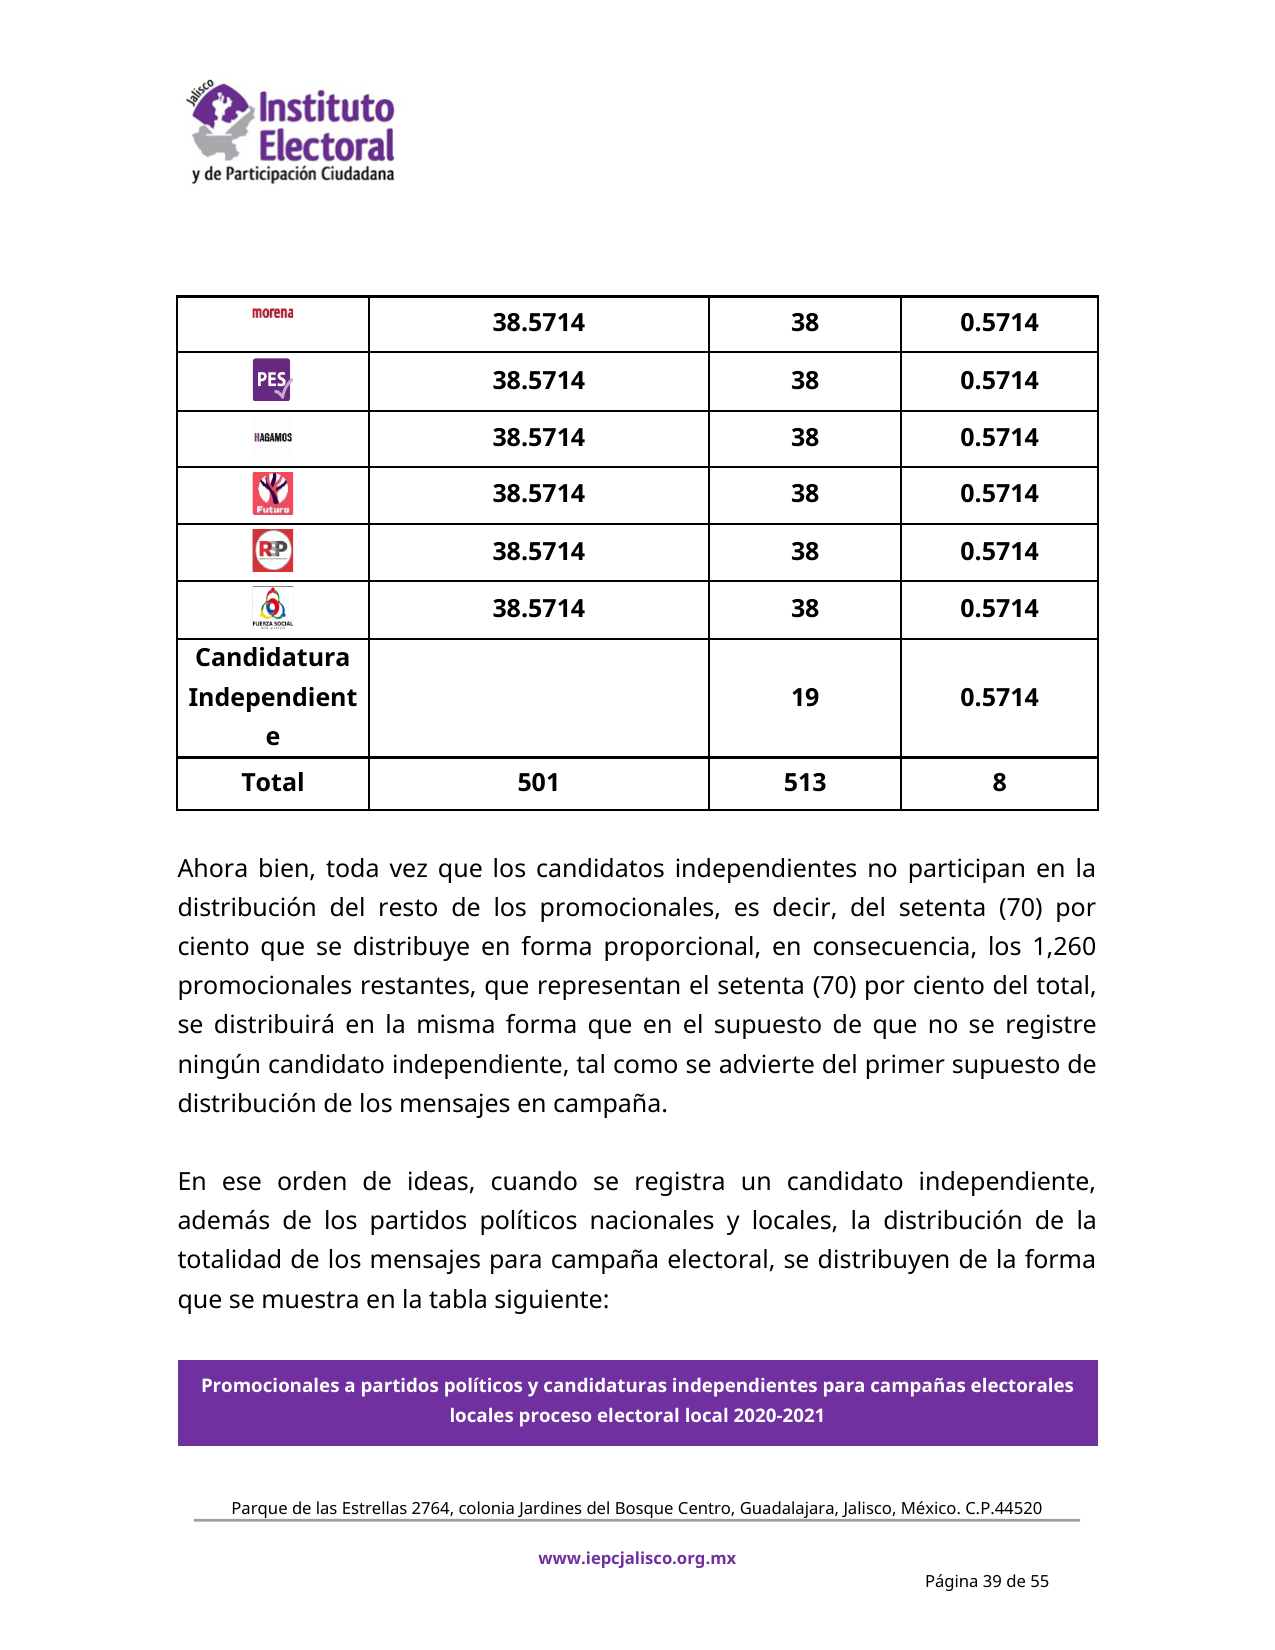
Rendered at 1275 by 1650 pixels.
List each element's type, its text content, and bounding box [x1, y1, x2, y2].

table_cell Candidatura Independiente [178, 640, 368, 756]
table_cell 38.5714 [370, 298, 708, 351]
table_cell 38 [710, 353, 900, 410]
picture [252, 472, 294, 515]
table_cell 19 [710, 640, 900, 756]
picture [252, 586, 294, 629]
table_header Promocionales a partidos políticos y candidaturas independientes para campañas electorales locales proceso electoral local 2020-2021 [179, 1361, 1097, 1444]
table_cell 38 [710, 525, 900, 580]
text En ese orden de ideas, cuando se registra un candidato independiente, además de los partidos políticos nacionales y locales, la distribución de la totalidad de los mensajes para campaña electoral, se distribuyen de la forma que se muestra en la tabla siguiente: [177, 1164, 1098, 1315]
table_cell [178, 582, 368, 638]
picture [252, 358, 294, 401]
picture [252, 416, 294, 459]
picture [177, 75, 408, 195]
table_cell 38.5714 [370, 582, 708, 638]
table_cell 501 [370, 759, 708, 809]
picture [252, 308, 294, 318]
table_cell [178, 298, 368, 351]
table_cell [178, 412, 368, 466]
table_cell 8 [902, 759, 1097, 809]
table_cell [178, 353, 368, 410]
table_cell 38.5714 [370, 353, 708, 410]
table_cell 38.5714 [370, 468, 708, 522]
table_cell Total [178, 759, 368, 809]
text Ahora bien, toda vez que los candidatos independientes no participan en la distribución del resto de los promocionales, es decir, del setenta (70) por ciento que se distribuye en forma proporcional, en consecuencia, los 1,260 promocionales restantes, que representan el setenta (70) por ciento del total, se distribuirá en la misma forma que en el supuesto de que no se registre ningún candidato independiente, tal como se advierte del primer supuesto de distribución de los mensajes en campaña. [177, 850, 1098, 1119]
table_cell 0.5714 [902, 412, 1097, 466]
picture [252, 529, 294, 572]
table_cell 0.5714 [902, 640, 1097, 756]
table_cell [178, 525, 368, 580]
table_cell 38.5714 [370, 525, 708, 580]
table_cell [178, 468, 368, 522]
table_cell 38 [710, 412, 900, 466]
table_cell 38.5714 [370, 412, 708, 466]
table_cell 38 [710, 582, 900, 638]
table_cell 0.5714 [902, 468, 1097, 522]
table_cell 0.5714 [902, 353, 1097, 410]
table_cell 0.5714 [902, 525, 1097, 580]
table_cell 0.5714 [902, 582, 1097, 638]
table_cell 0.5714 [902, 298, 1097, 351]
table_cell [370, 640, 708, 756]
table_cell 38 [710, 468, 900, 522]
table_cell 513 [710, 759, 900, 809]
table_cell 38 [710, 298, 900, 351]
